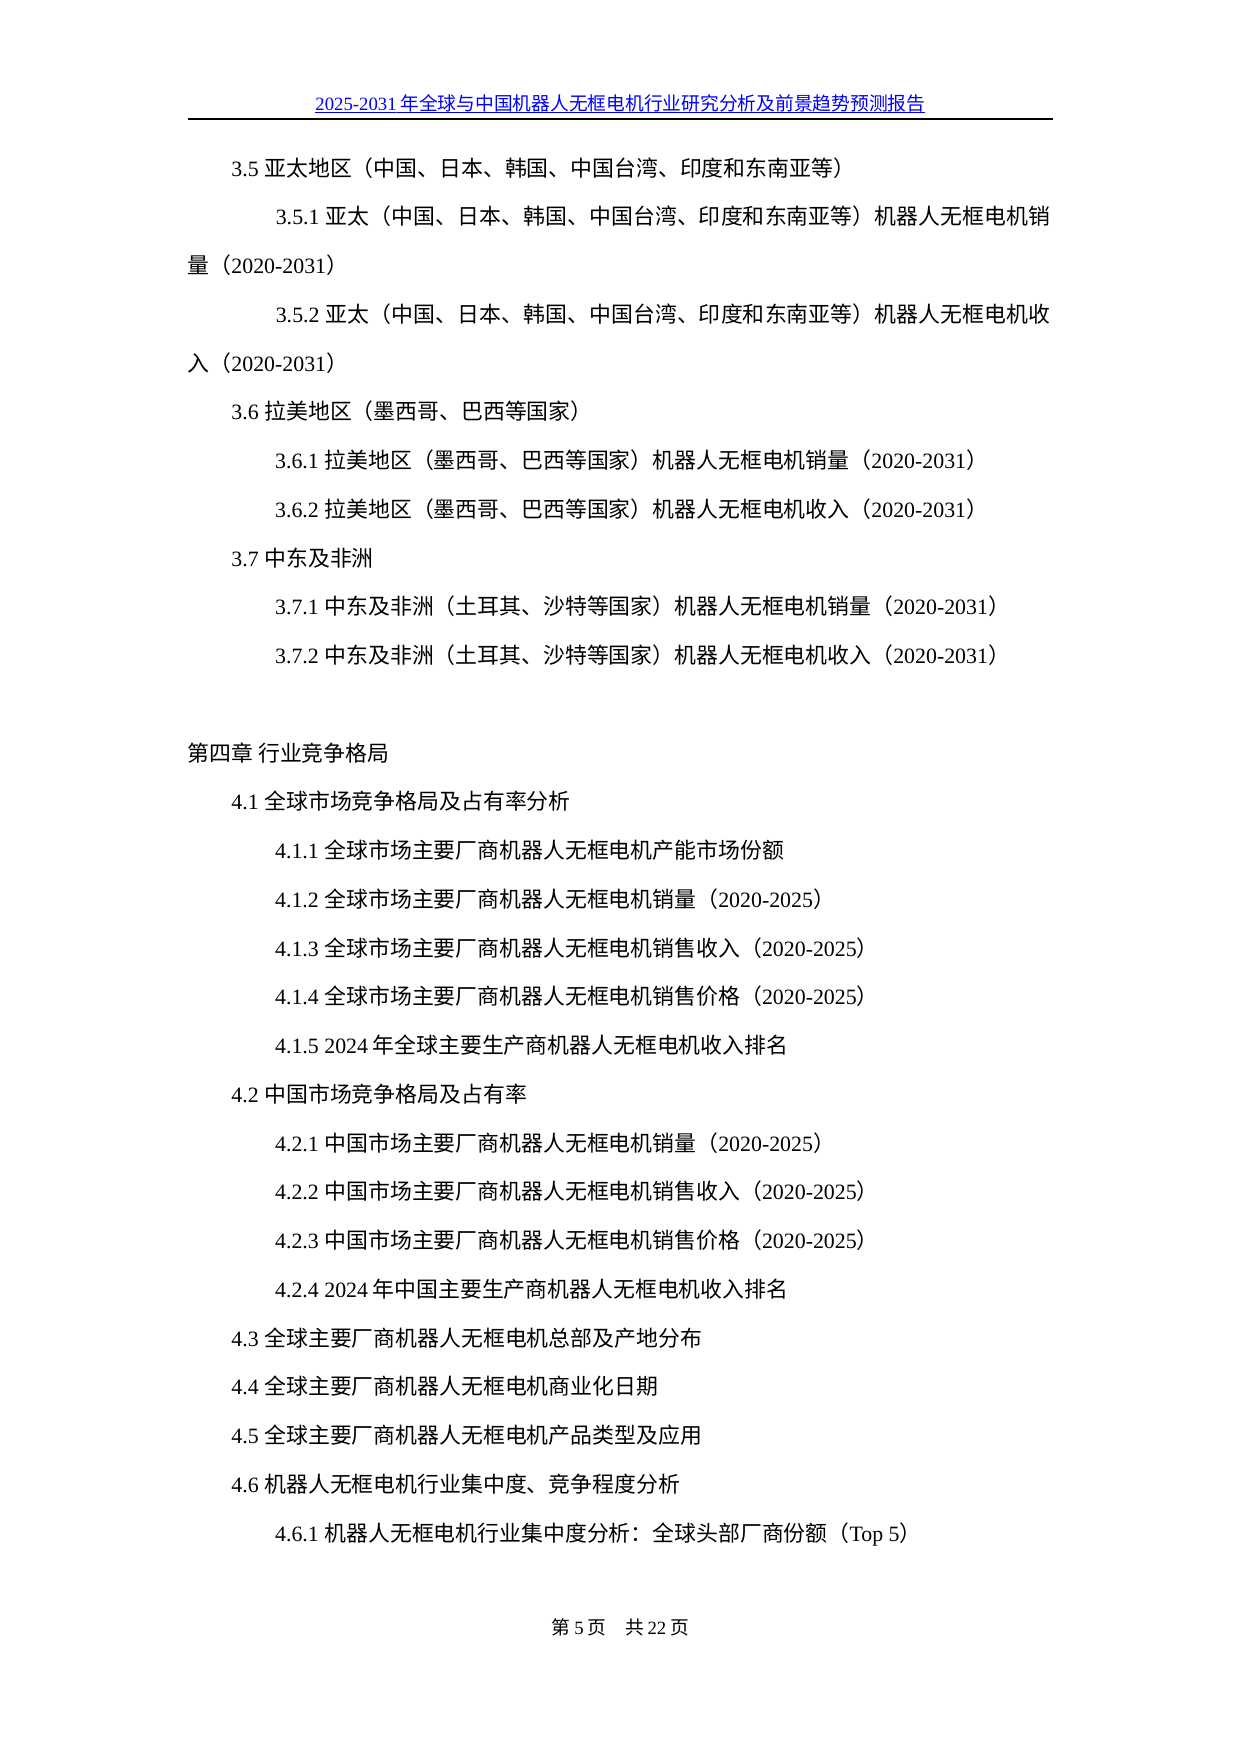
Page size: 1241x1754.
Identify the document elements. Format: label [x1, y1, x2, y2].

text [187, 150, 1053, 1548]
